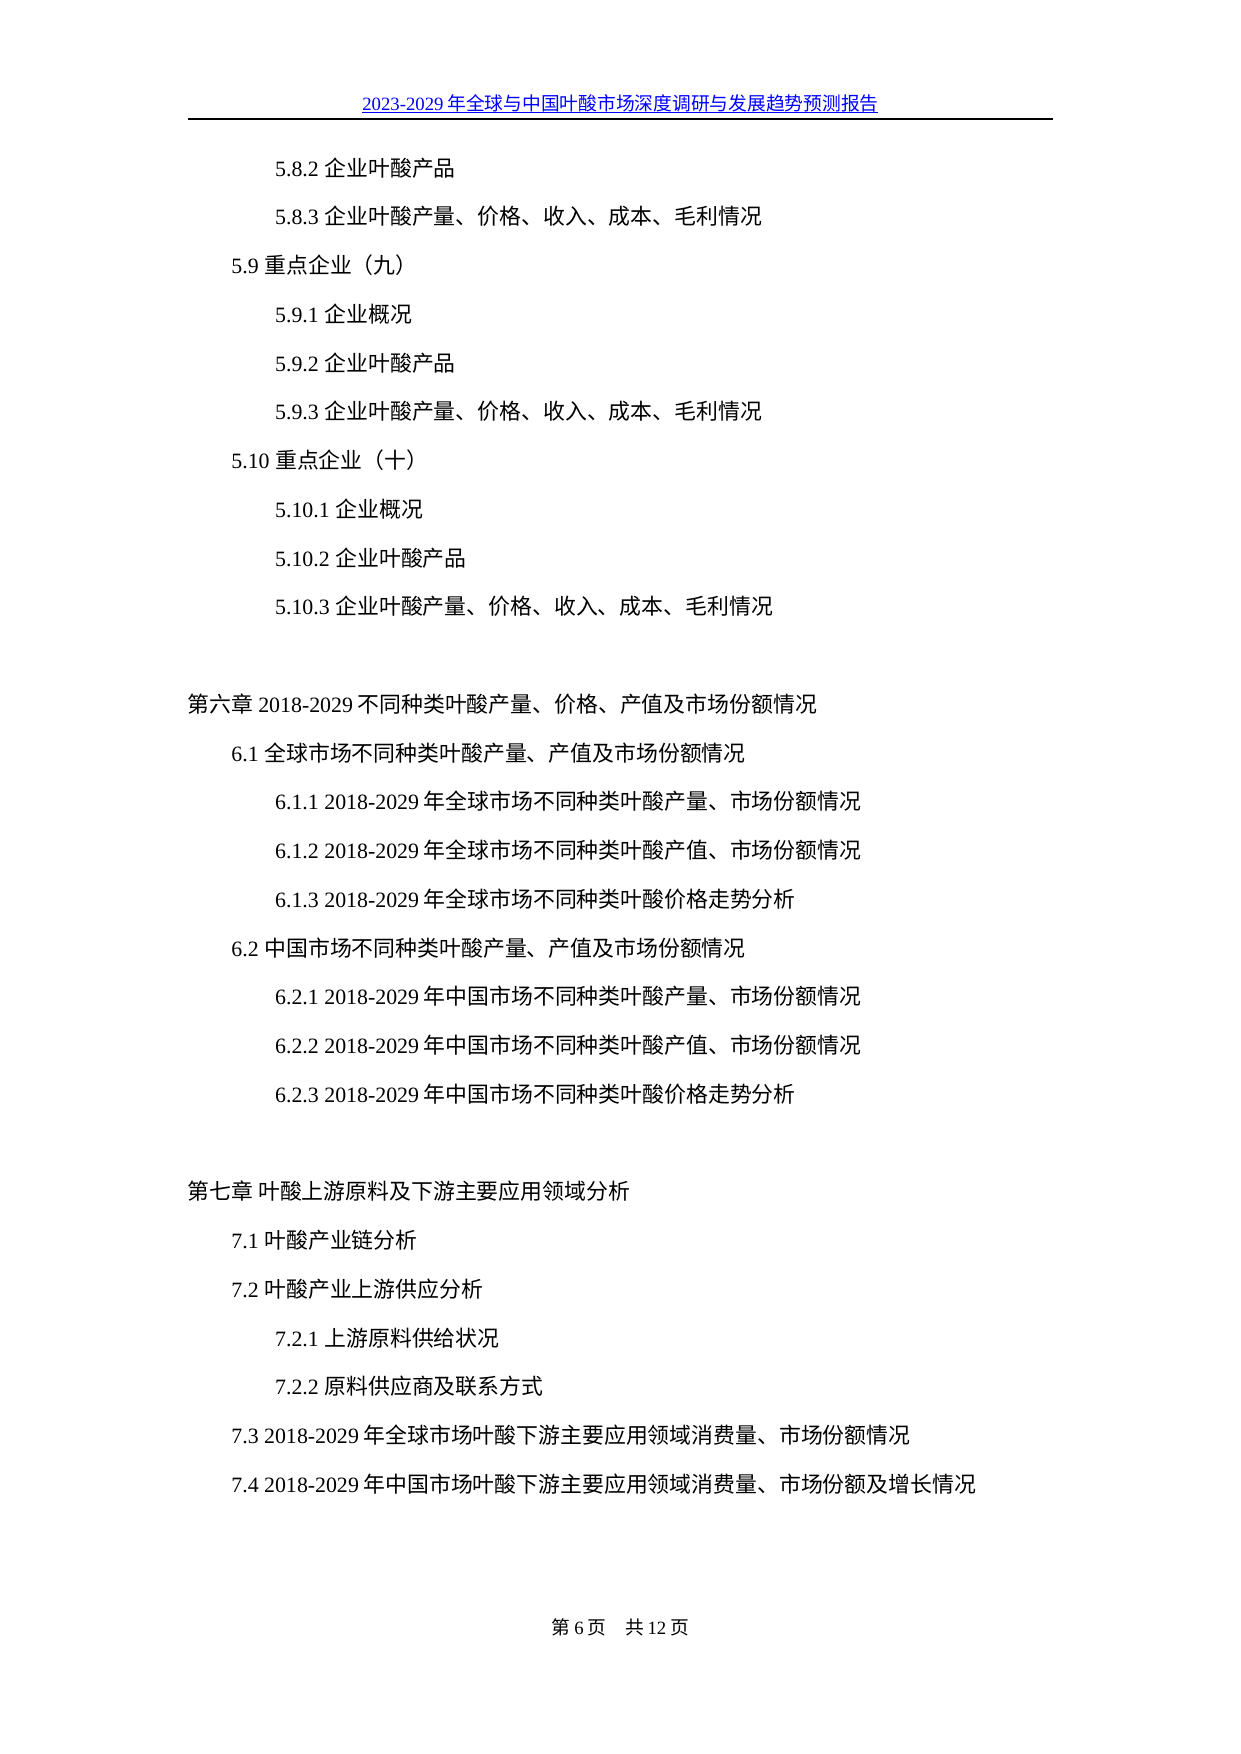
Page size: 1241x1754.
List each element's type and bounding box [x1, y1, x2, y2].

text [187, 150, 1053, 1499]
